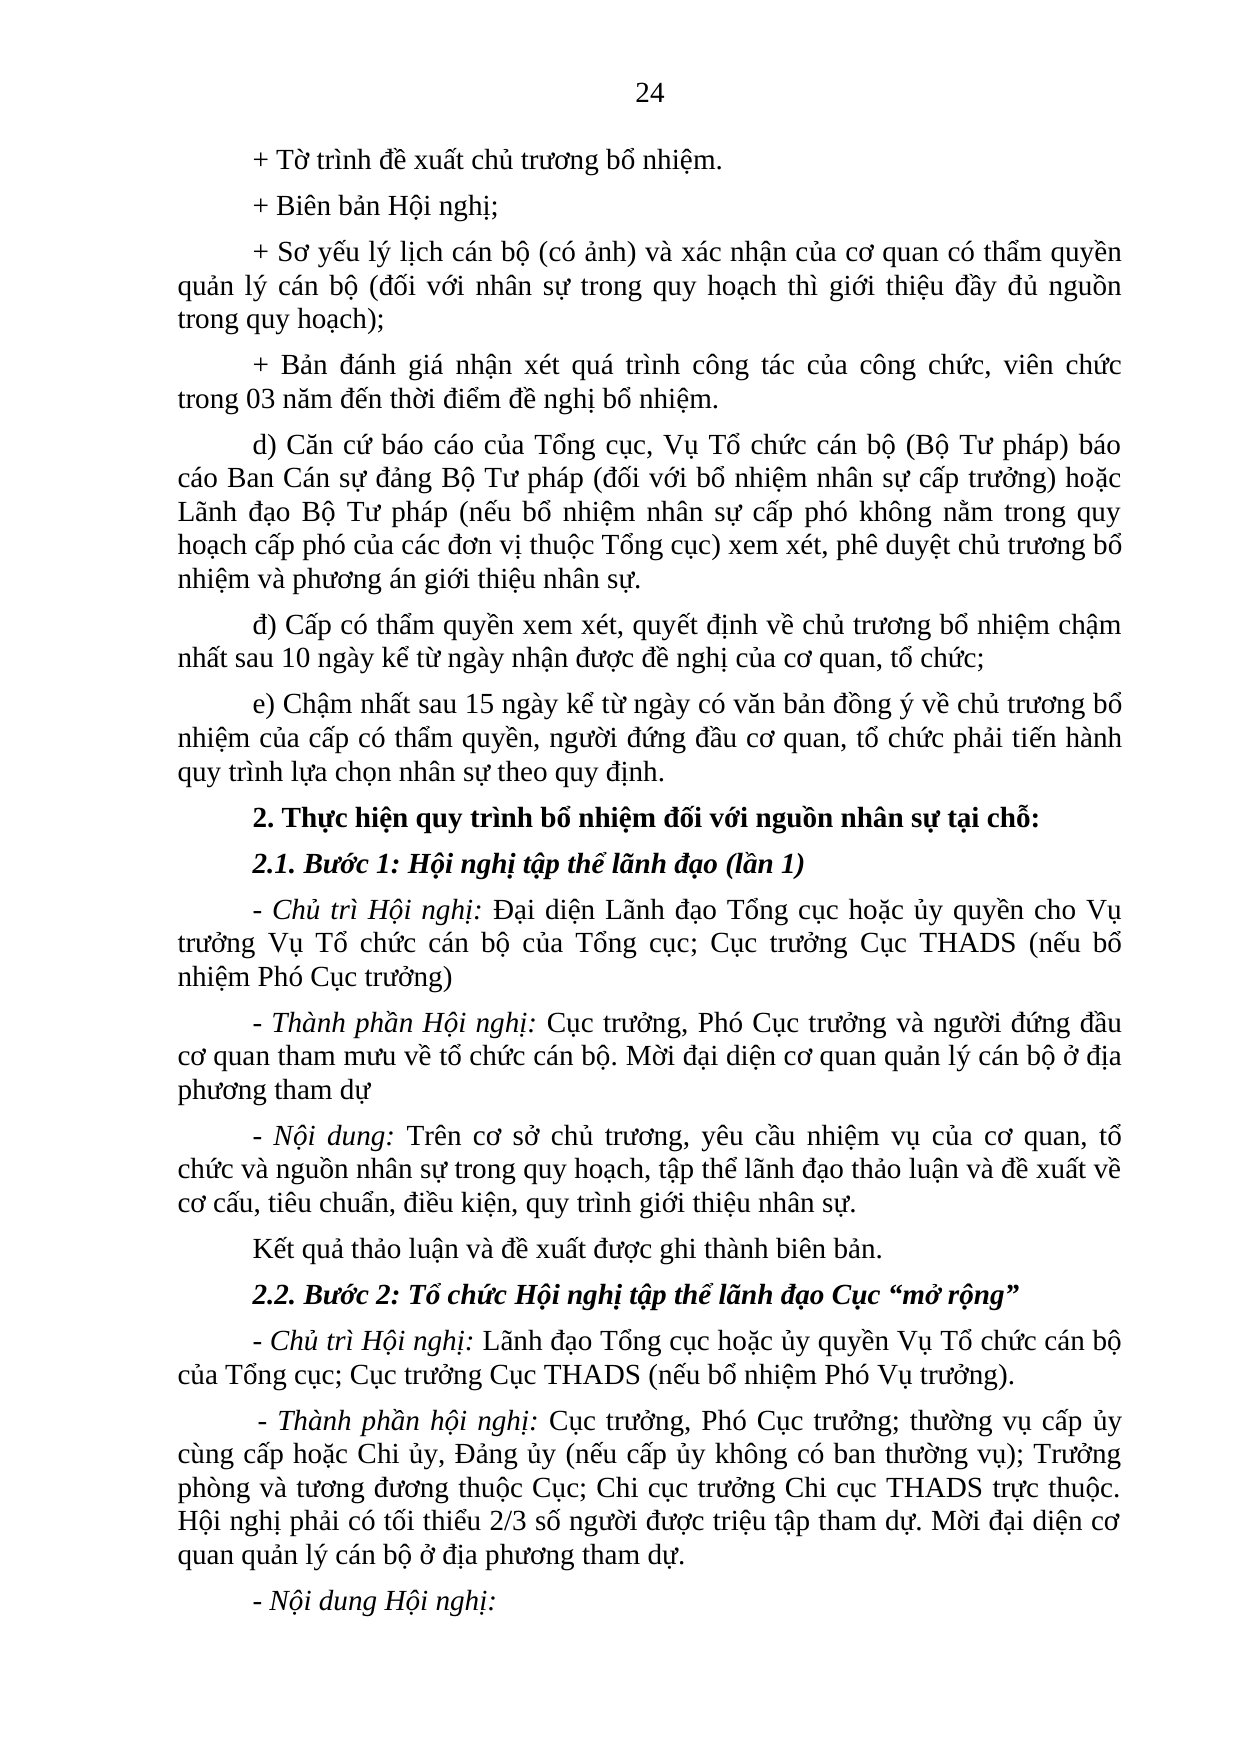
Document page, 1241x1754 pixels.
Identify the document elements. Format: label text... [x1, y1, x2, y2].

text đ) Cấp có thẩm quyền xem xét, quyết định về chủ trương bổ nhiệm chậm nhất sau 10 ngày kể từ ngày nhận được đề nghị của cơ quan, tổ chức; [177, 607, 1122, 674]
text + Biên bản Hội nghị; [177, 188, 1122, 222]
text + Tờ trình đề xuất chủ trương bổ nhiệm. [177, 142, 1122, 176]
text 2.2. Bước 2: Tổ chức Hội nghị tập thể lãnh đạo Cục “mở rộng” [177, 1277, 1122, 1311]
text 2. Thực hiện quy trình bổ nhiệm đối với nguồn nhân sự tại chỗ: [177, 800, 1122, 833]
text + Bản đánh giá nhận xét quá trình công tác của công chức, viên chức trong 03 năm đến thời điểm đề nghị bổ nhiệm. [177, 347, 1122, 414]
text Kết quả thảo luận và đề xuất được ghi thành biên bản. [177, 1231, 1122, 1265]
text - Nội dung: Trên cơ sở chủ trương, yêu cầu nhiệm vụ của cơ quan, tổ chức và nguồn nhân sự trong quy hoạch, tập thể lãnh đạo thảo luận và đề xuất về cơ cấu, tiêu chuẩn, điều kiện, quy trình giới thiệu nhân sự. [177, 1118, 1122, 1219]
text 2.1. Bước 1: Hội nghị tập thể lãnh đạo (lần 1) [177, 846, 1122, 879]
text - Thành phần hội nghị: Cục trưởng, Phó Cục trưởng; thường vụ cấp ủy cùng cấp hoặc Chi ủy, Đảng ủy (nếu cấp ủy không có ban thường vụ); Trưởng phòng và tương đương thuộc Cục; Chi cục trưởng Chi cục THADS trực thuộc. Hội nghị phải có tối thiểu 2/3 số người được triệu tập tham dự. Mời đại diện cơ quan quản lý cán bộ ở địa phương tham dự. [177, 1403, 1122, 1571]
text - Thành phần Hội nghị: Cục trưởng, Phó Cục trưởng và người đứng đầu cơ quan tham mưu về tổ chức cán bộ. Mời đại diện cơ quan quản lý cán bộ ở địa phương tham dự [177, 1005, 1122, 1106]
text d) Căn cứ báo cáo của Tổng cục, Vụ Tổ chức cán bộ (Bộ Tư pháp) báo cáo Ban Cán sự đảng Bộ Tư pháp (đối với bổ nhiệm nhân sự cấp trưởng) hoặc Lãnh đạo Bộ Tư pháp (nếu bổ nhiệm nhân sự cấp phó không nằm trong quy hoạch cấp phó của các đơn vị thuộc Tổng cục) xem xét, phê duyệt chủ trương bổ nhiệm và phương án giới thiệu nhân sự. [177, 427, 1122, 594]
text - Chủ trì Hội nghị: Đại diện Lãnh đạo Tổng cục hoặc ủy quyền cho Vụ trưởng Vụ Tổ chức cán bộ của Tổng cục; Cục trưởng Cục THADS (nếu bổ nhiệm Phó Cục trưởng) [177, 892, 1122, 992]
text - Chủ trì Hội nghị: Lãnh đạo Tổng cục hoặc ủy quyền Vụ Tổ chức cán bộ của Tổng cục; Cục trưởng Cục THADS (nếu bổ nhiệm Phó Vụ trưởng). [177, 1323, 1122, 1390]
text + Sơ yếu lý lịch cán bộ (có ảnh) và xác nhận của cơ quan có thẩm quyền quản lý cán bộ (đối với nhân sự trong quy hoạch thì giới thiệu đầy đủ nguồn trong quy hoạch); [177, 234, 1122, 335]
text - Nội dung Hội nghị: [177, 1583, 1122, 1617]
text e) Chậm nhất sau 15 ngày kể từ ngày có văn bản đồng ý về chủ trương bổ nhiệm của cấp có thẩm quyền, người đứng đầu cơ quan, tổ chức phải tiến hành quy trình lựa chọn nhân sự theo quy định. [177, 687, 1122, 787]
